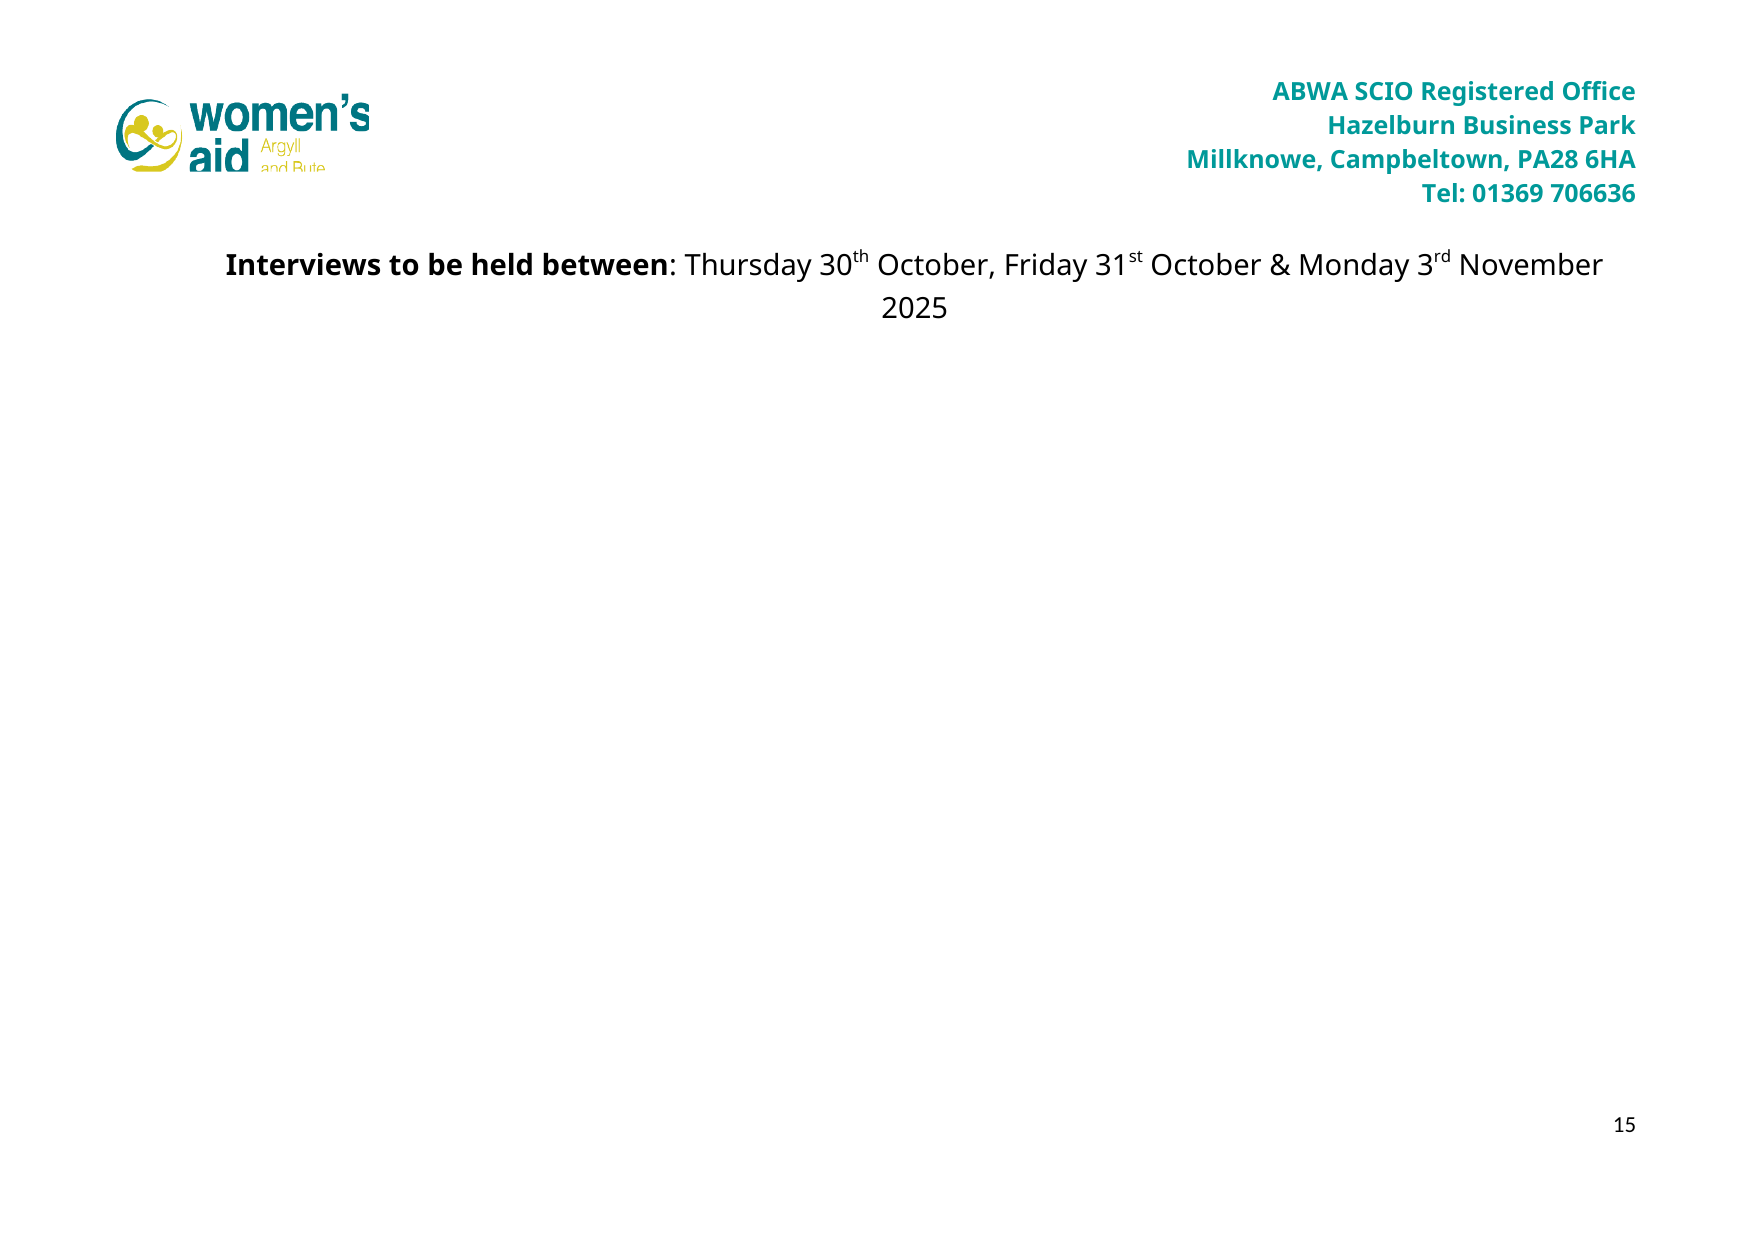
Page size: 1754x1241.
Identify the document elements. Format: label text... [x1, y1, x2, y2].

picture [115, 93, 369, 172]
text Interviews to be held between: Thursday 30th October, Friday 31st October & Monday 3rd November 2025 [193, 244, 1636, 327]
